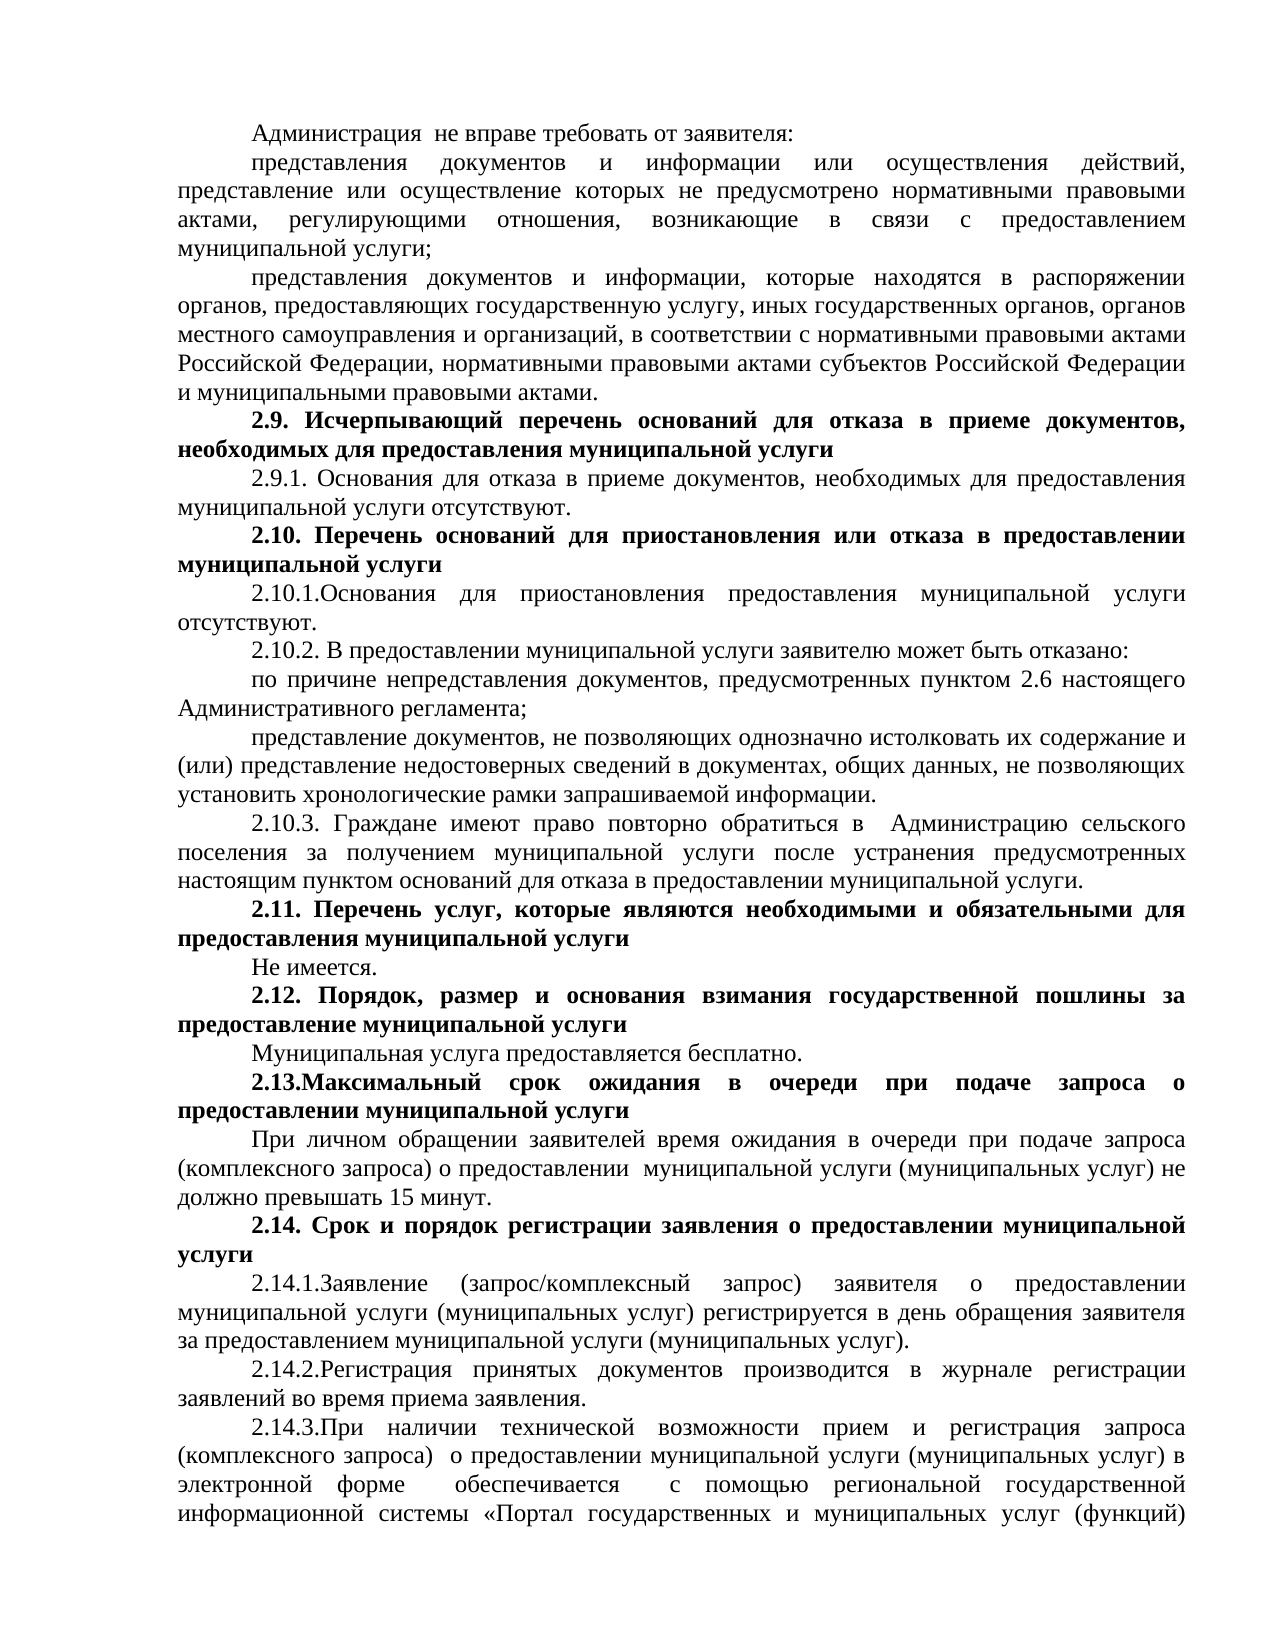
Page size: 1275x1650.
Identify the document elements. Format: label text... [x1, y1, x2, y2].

text 2.10.1.Основания для приостановления предоставления муниципальной услуги отсутствуют. [177, 578, 1186, 636]
text Муниципальная услуга предоставляется бесплатно. [177, 1038, 1186, 1067]
text представление документов, не позволяющих однозначно истолковать их содержание и (или) представление недостоверных сведений в документах, общих данных, не позволяющих установить хронологические рамки запрашиваемой информации. [177, 722, 1186, 808]
text Администрация не вправе требовать от заявителя: [177, 118, 1186, 147]
text 2.10. Перечень оснований для приостановления или отказа в предоставлении муниципальной услуги [177, 521, 1186, 578]
text 2.10.3. Граждане имеют право повторно обратиться в Администрацию сельского поселения за получением муниципальной услуги после устранения предусмотренных настоящим пунктом оснований для отказа в предоставлении муниципальной услуги. [177, 808, 1186, 894]
text 2.10.2. В предоставлении муниципальной услуги заявителю может быть отказано: [177, 636, 1186, 664]
text по причине непредставления документов, предусмотренных пунктом 2.6 настоящего Административного регламента; [177, 664, 1186, 722]
text 2.9.1. Основания для отказа в приеме документов, необходимых для предоставления муниципальной услуги отсутствуют. [177, 463, 1186, 521]
text представления документов и информации или осуществления действий, представление или осуществление которых не предусмотрено нормативными правовыми актами, регулирующими отношения, возникающие в связи с предоставлением муниципальной услуги; [177, 147, 1186, 262]
text представления документов и информации, которые находятся в распоряжении органов, предоставляющих государственную услугу, иных государственных органов, органов местного самоуправления и организаций, в соответствии с нормативными правовыми актами Российской Федерации, нормативными правовыми актами субъектов Российской Федерации и муниципальными правовыми актами. [177, 262, 1186, 406]
text 2.14.2.Регистрация принятых документов производится в журнале регистрации заявлений во время приема заявления. [177, 1354, 1186, 1412]
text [177, 1412, 1186, 1527]
text 2.14. Срок и порядок регистрации заявления о предоставлении муниципальной услуги [177, 1211, 1186, 1268]
text При личном обращении заявителей время ожидания в очереди при подаче запроса (комплексного запроса) о предоставлении муниципальной услуги (муниципальных услуг) не должно превышать 15 минут. [177, 1124, 1186, 1211]
text 2.9. Исчерпывающий перечень оснований для отказа в приеме документов, необходимых для предоставления муниципальной услуги [177, 406, 1186, 463]
text Не имеется. [177, 952, 1186, 981]
text 2.12. Порядок, размер и основания взимания государственной пошлины за предоставление муниципальной услуги [177, 981, 1186, 1038]
text 2.13.Максимальный срок ожидания в очереди при подаче запроса о предоставлении муниципальной услуги [177, 1067, 1186, 1124]
text 2.11. Перечень услуг, которые являются необходимыми и обязательными для предоставления муниципальной услуги [177, 894, 1186, 952]
text 2.14.1.Заявление (запрос/комплексный запрос) заявителя о предоставлении муниципальной услуги (муниципальных услуг) регистрируется в день обращения заявителя за предоставлением муниципальной услуги (муниципальных услуг). [177, 1268, 1186, 1354]
